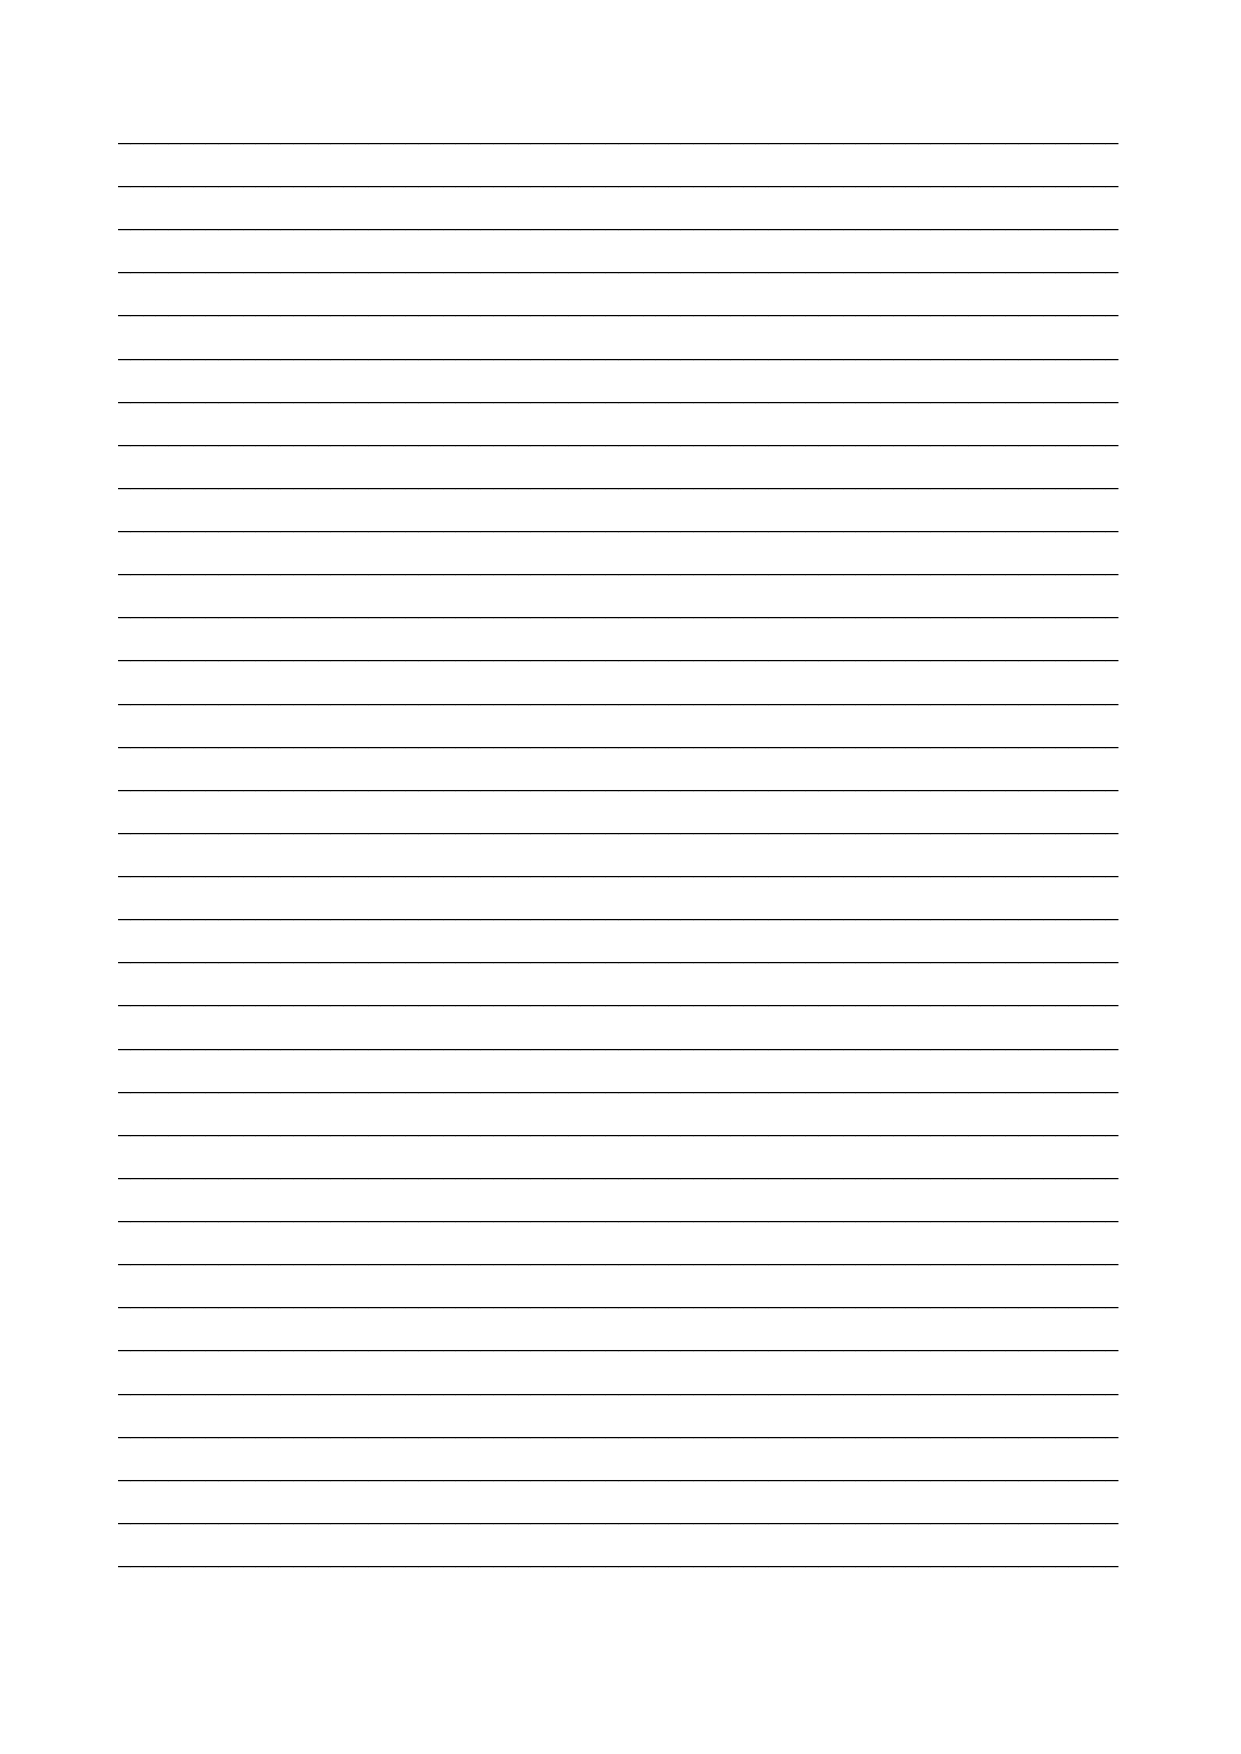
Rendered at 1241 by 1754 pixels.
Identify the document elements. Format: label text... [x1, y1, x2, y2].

text ________________________________________________________________________________________________________________________________________________________________________________________________________________________________________________________________________________________________________________________________________________________________________________________________________________________________________________________________________________________________________________________________________________________________________________________________________________________________________________________________________________________________________________________________________________________________________________________________________________________________________________________________________________________________________________________________________________________________________________________________________________________________________________________________________________________________________________________________________________________________________________________________________________________________________________________________________________________________________________________________________________________________________________________________________________________________________________________________________________________________________________________________________________________________________________________________________________________________________________________________________________________________________________________________________________________________________________________________________________________________________________________________________________________________________________________________________________________________________________________________________________________________________________________________________________________________________________________________________________________________________________________________________________________________________________________________________________________________________________________________________________________________________________________________________________________________________________________________________________________________________________________________________________________________________________________________________________________________________________________________________________________________________________________________________________________________________________________________________________________________ [118, 118, 1122, 1570]
